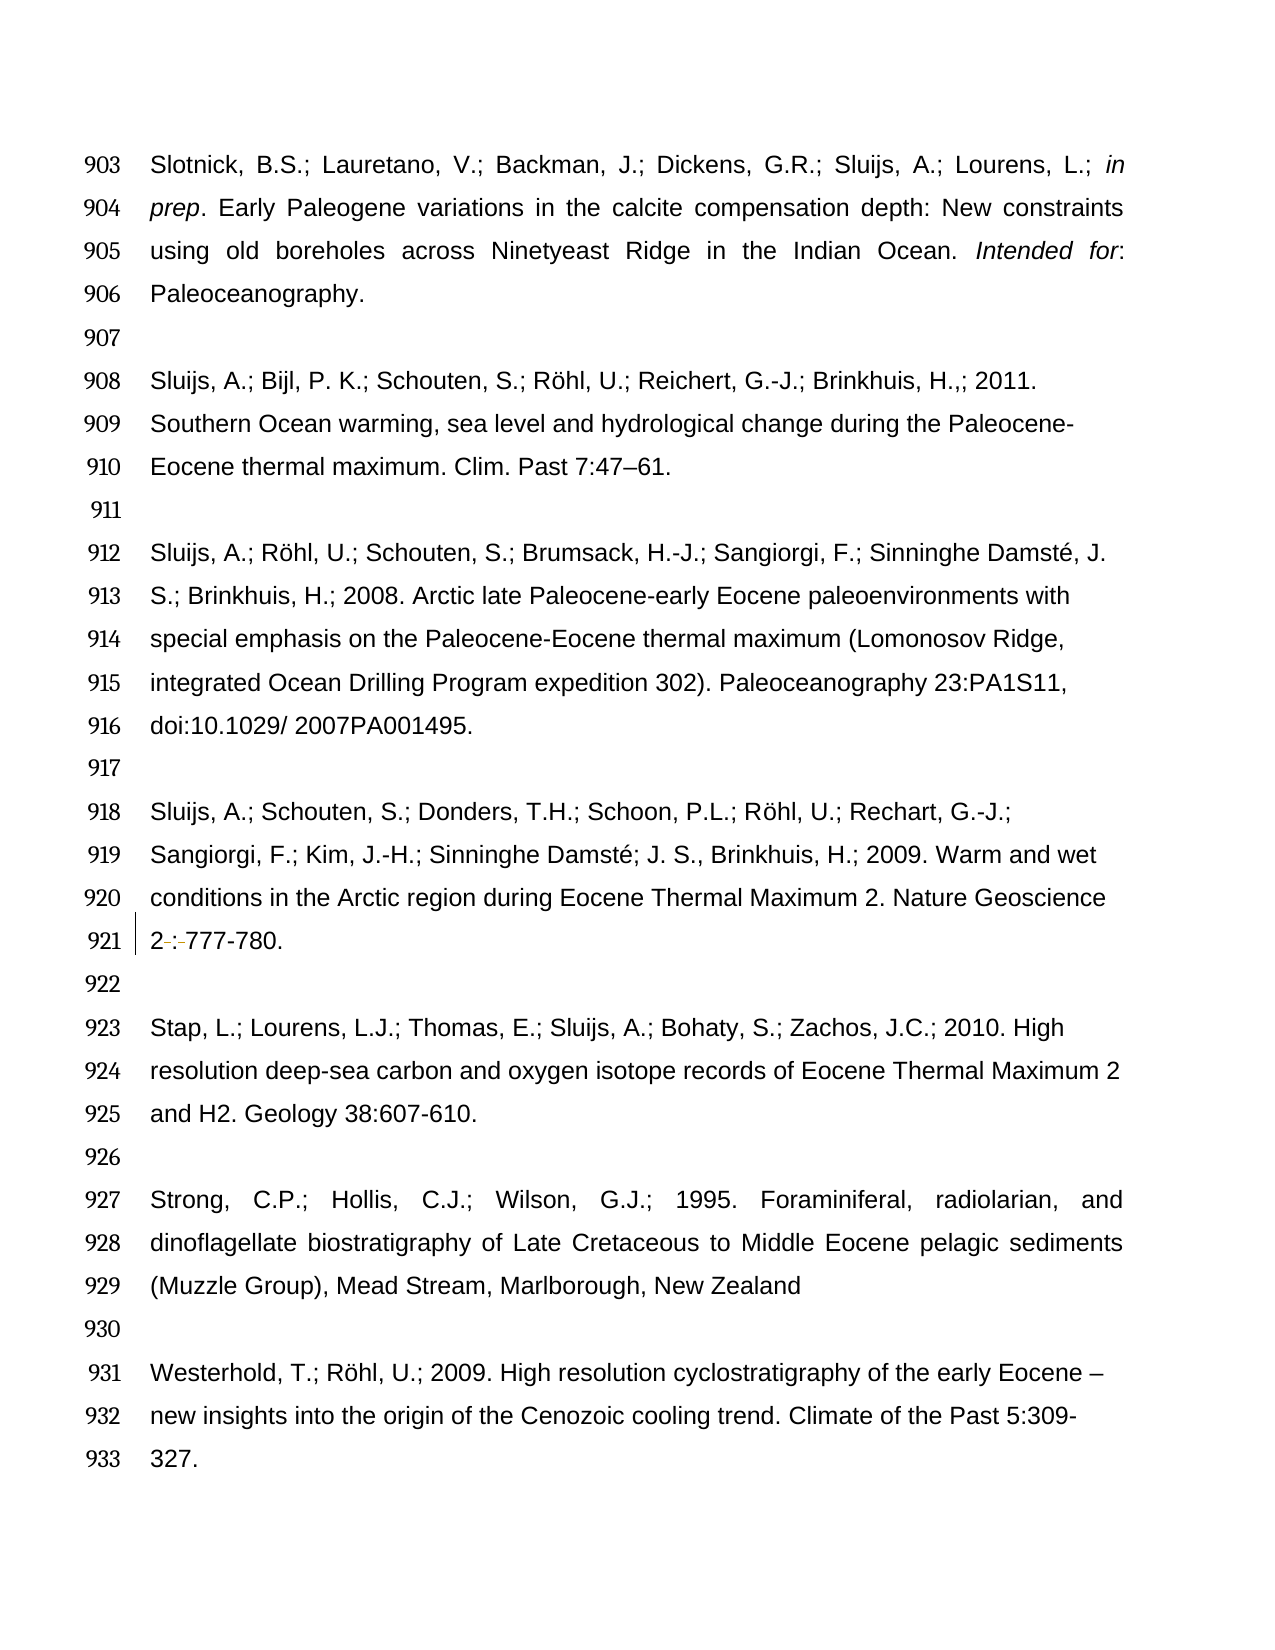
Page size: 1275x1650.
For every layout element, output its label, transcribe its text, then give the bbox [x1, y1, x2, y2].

text Sluijs, A.; Schouten, S.; Donders, T.H.; Schoon, P.L.; Röhl, U.; Rechart, G.-J.; Sangiorgi, F.; Kim, J.-H.; Sinninghe Damsté; J. S., Brinkhuis, H.; 2009. Warm and wet conditions in the Arctic region during Eocene Thermal Maximum 2. Nature Geoscience 2:777-780. [150, 797, 1125, 955]
text Sluijs, A.; Röhl, U.; Schouten, S.; Brumsack, H.-J.; Sangiorgi, F.; Sinninghe Damsté, J. S.; Brinkhuis, H.; 2008. Arctic late Paleocene-early Eocene paleoenvironments with special emphasis on the Paleocene-Eocene thermal maximum (Lomonosov Ridge, integrated Ocean Drilling Program expedition 302). Paleoceanography 23:PA1S11, doi:10.1029/ 2007PA001495. [150, 538, 1125, 739]
text Strong, C.P.; Hollis, C.J.; Wilson, G.J.; 1995. Foraminiferal, radiolarian, and dinoflagellate biostratigraphy of Late Cretaceous to Middle Eocene pelagic sediments (Muzzle Group), Mead Stream, Marlborough, New Zealand [150, 1185, 1125, 1300]
text Slotnick, B.S.; Lauretano, V.; Backman, J.; Dickens, G.R.; Sluijs, A.; Lourens, L.; in prep. Early Paleogene variations in the calcite compensation depth: New constraints using old boreholes across Ninetyeast Ridge in the Indian Ocean. Intended for: Paleoceanography. [150, 150, 1125, 308]
text Westerhold, T.; Röhl, U.; 2009. High resolution cyclostratigraphy of the early Eocene – new insights into the origin of the Cenozoic cooling trend. Climate of the Past 5:309-327. [150, 1357, 1125, 1472]
text Stap, L.; Lourens, L.J.; Thomas, E.; Sluijs, A.; Bohaty, S.; Zachos, J.C.; 2010. High resolution deep-sea carbon and oxygen isotope records of Eocene Thermal Maximum 2 and H2. Geology 38:607-610. [150, 1012, 1125, 1127]
text Sluijs, A.; Bijl, P. K.; Schouten, S.; Röhl, U.; Reichert, G.-J.; Brinkhuis, H.,; 2011. Southern Ocean warming, sea level and hydrological change during the Paleocene-Eocene thermal maximum. Clim. Past 7:47–61. [150, 366, 1125, 481]
